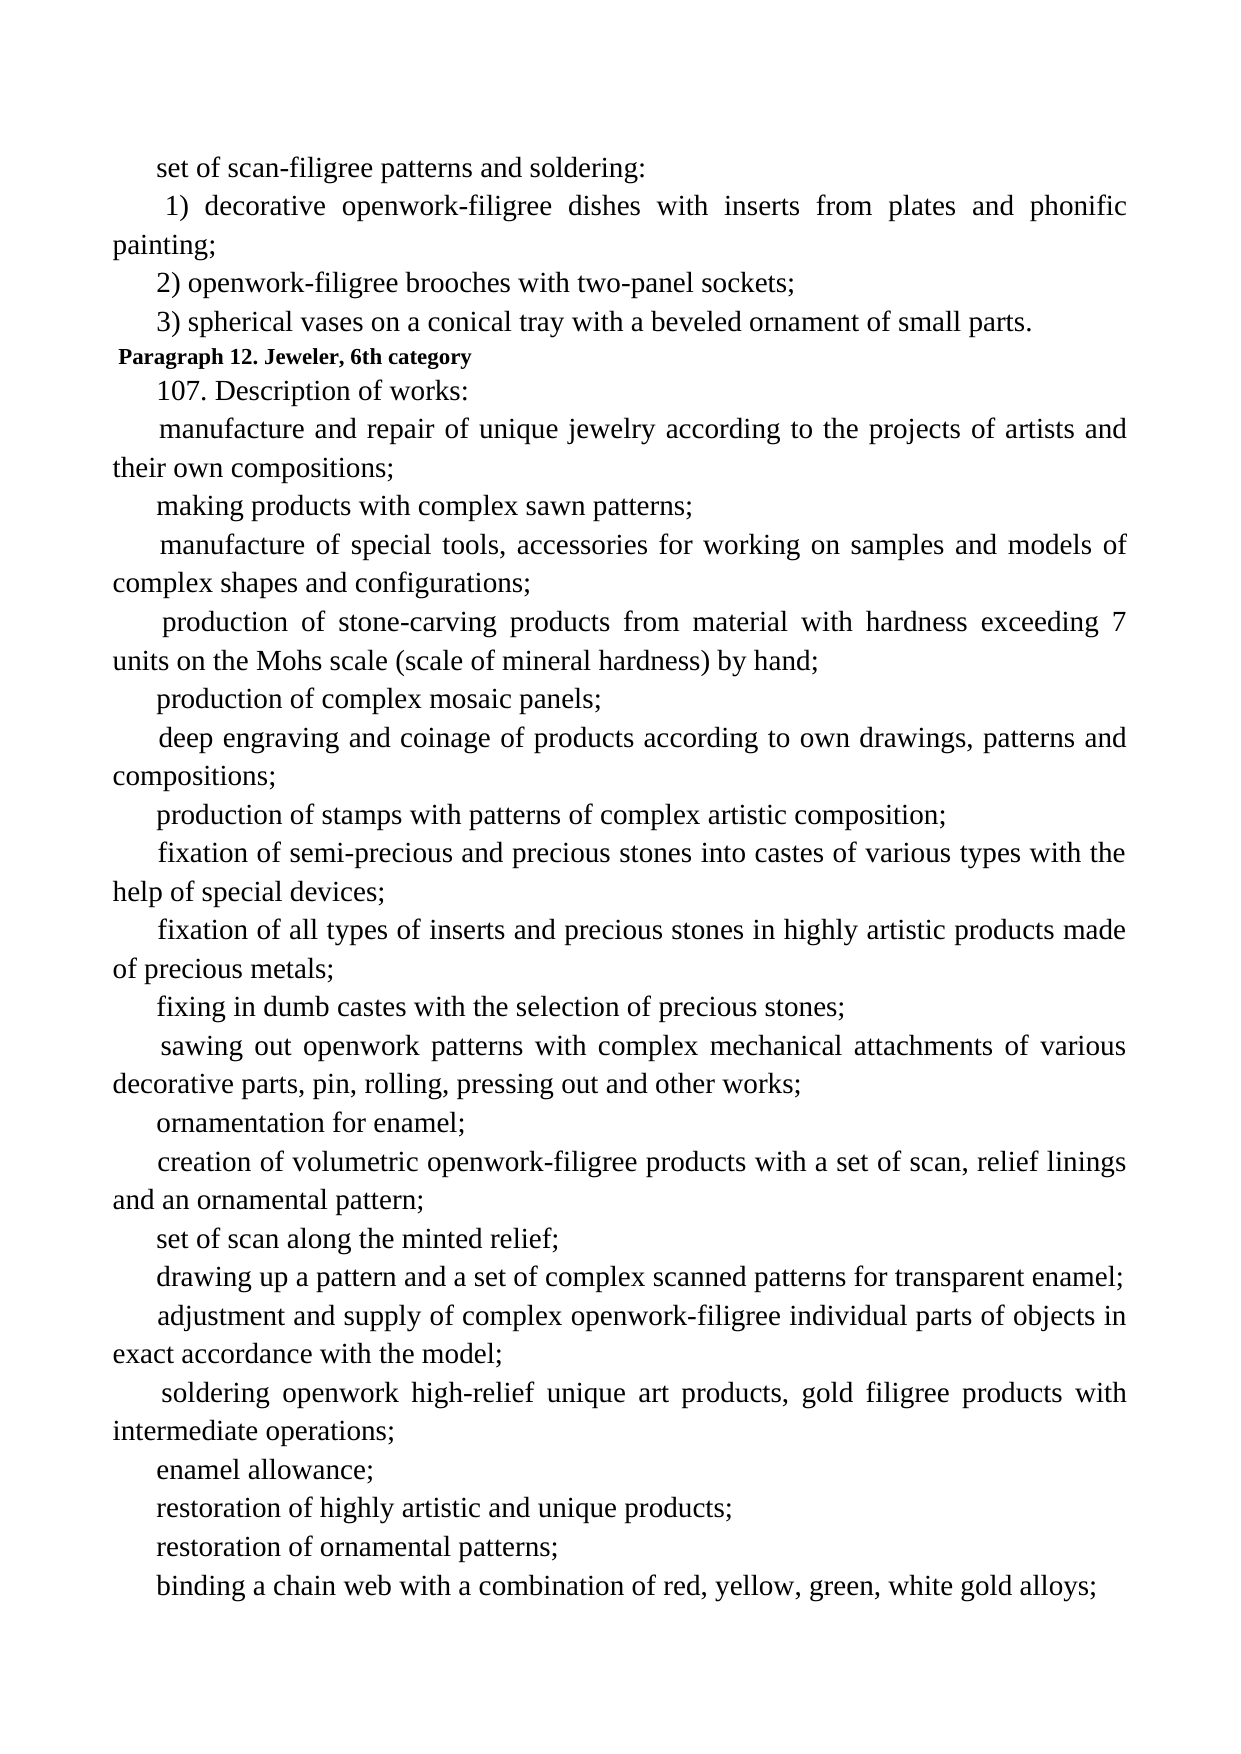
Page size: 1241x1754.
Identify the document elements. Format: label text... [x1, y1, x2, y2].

text adjustment and supply of complex openwork-filigree individual parts of objects in exact accordance with the model; [112, 1298, 1128, 1370]
text 107. Description of works: [112, 373, 1128, 406]
text soldering openwork high-relief unique art products, gold filigree products with intermediate operations; [112, 1375, 1128, 1447]
text enamel allowance; [112, 1452, 1128, 1486]
text fixation of semi-precious and precious stones into castes of various types with the help of special devices; [112, 835, 1128, 907]
text 1) decorative openwork-filigree dishes with inserts from plates and phonific painting; [112, 188, 1128, 261]
text set of scan-filigree patterns and soldering: [112, 150, 1128, 183]
text making products with complex sawn patterns; [112, 488, 1128, 522]
text creation of volumetric openwork-filigree products with a set of scan, relief linings and an ornamental pattern; [112, 1144, 1128, 1216]
text production of stamps with patterns of complex artistic composition; [112, 797, 1128, 830]
text production of stone-carving products from material with hardness exceeding 7 units on the Mohs scale (scale of mineral hardness) by hand; [112, 604, 1128, 676]
text set of scan along the minted relief; [112, 1221, 1128, 1254]
text fixing in dumb castes with the selection of precious stones; [112, 989, 1128, 1023]
text manufacture and repair of unique jewelry according to the projects of artists and their own compositions; [112, 411, 1128, 483]
text restoration of highly artistic and unique products; [112, 1491, 1128, 1524]
text binding a chain web with a combination of red, yellow, green, white gold alloys; [112, 1568, 1128, 1601]
text fixation of all types of inserts and precious stones in highly artistic products made of precious metals; [112, 912, 1128, 984]
text drawing up a pattern and a set of complex scanned patterns for transparent enamel; [112, 1259, 1128, 1293]
text sawing out openwork patterns with complex mechanical attachments of various decorative parts, pin, rolling, pressing out and other works; [112, 1028, 1128, 1100]
text production of complex mosaic panels; [112, 681, 1128, 715]
text Paragraph 12. Jeweler, 6th category [112, 343, 1128, 369]
text restoration of ornamental patterns; [112, 1529, 1128, 1563]
text ornamentation for enamel; [112, 1105, 1128, 1139]
text 2) openwork-filigree brooches with two-panel sockets; [112, 266, 1128, 299]
text 3) spherical vases on a conical tray with a beveled ornament of small parts. [112, 304, 1128, 338]
text manufacture of special tools, accessories for working on samples and models of complex shapes and configurations; [112, 527, 1128, 599]
text deep engraving and coinage of products according to own drawings, patterns and compositions; [112, 720, 1128, 792]
